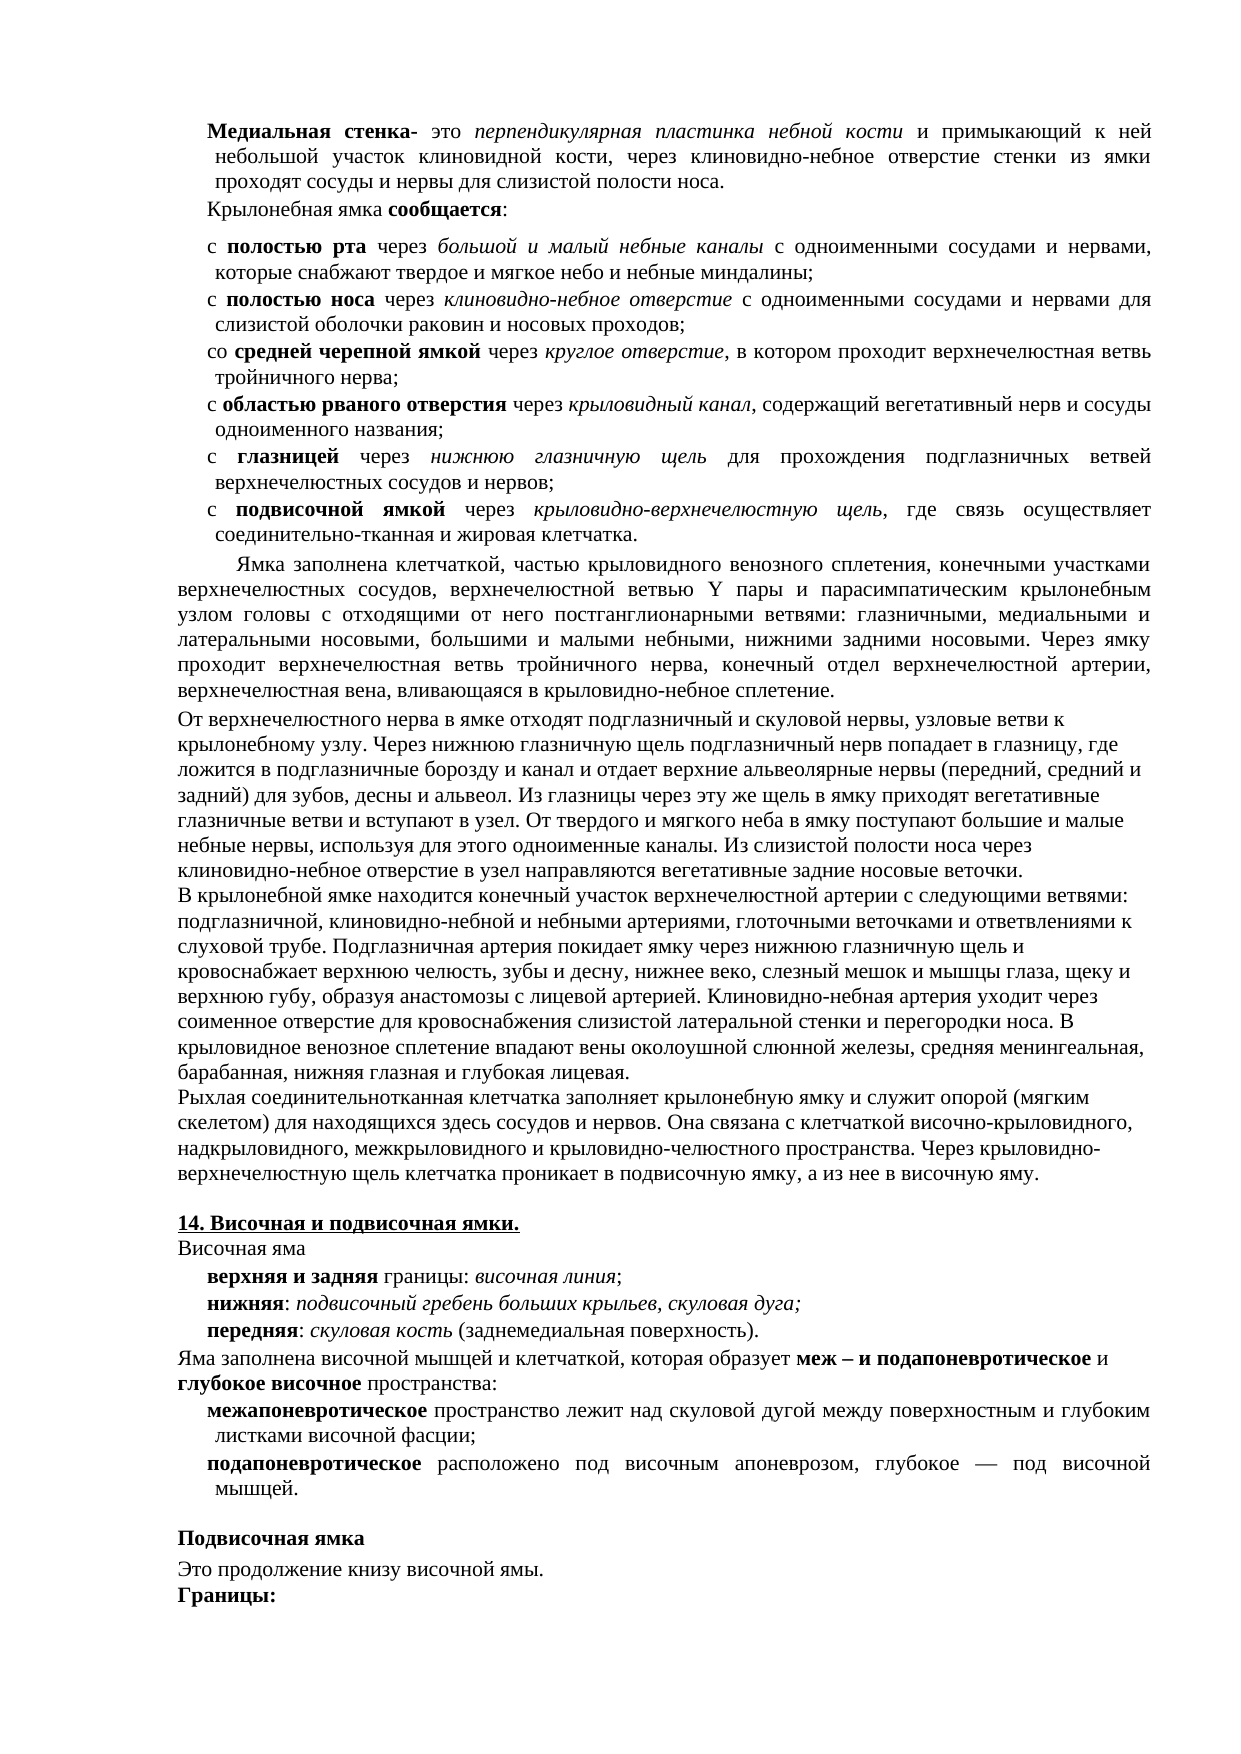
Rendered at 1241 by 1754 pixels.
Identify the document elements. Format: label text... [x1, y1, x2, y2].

text с подвисочной ямкой через крыловидно-верхнечелюстную щель, где связь осуществляет соединительно-тканная и жировая клетчатка. [207, 496, 1152, 546]
text Яма заполнена височной мышцей и клетчаткой, которая образует меж – и подапоневротическое и глубокое височное пространства: [177, 1344, 1152, 1395]
text Височная яма [177, 1235, 1152, 1261]
text Ямка заполнена клетчаткой, частью крыловидного венозного сплетения, конечными участками верхнечелюстных сосудов, верхнечелюстной ветвью Y пары и парасимпатическим крылонебным узлом головы с отходящими от него постганглионарными ветвями: глазничными, медиальными и латеральными носовыми, большими и малыми небными, нижними задними носовыми. Через ямку проходит верхнечелюстная ветвь тройничного нерва, конечный отдел верхнечелюстной артерии, верхнечелюстная вена, вливающаяся в крыловидно-небное сплетение. [177, 551, 1152, 702]
text От верхнечелюстного нерва в ямке отходят подглазничный и скуловой нервы, узловые ветви к крылонебному узлу. Через нижнюю глазничную щель подглазничный нерв попадает в глазницу, где ложится в подглазничные борозду и канал и отдает верхние альвеолярные нервы (передний, средний и задний) для зубов, десны и альвеол. Из глазницы через эту же щель в ямку приходят вегетативные глазничные ветви и вступают в узел. От твердого и мягкого неба в ямку поступают большие и малые небные нервы, используя для этого одноименные каналы. Из слизистой полости носа через клиновидно-небное отверстие в узел направляются вегетативные задние носовые веточки. [177, 706, 1152, 882]
text Медиальная стенка- это перпендикулярная пластинка небной кости и примыкающий к ней небольшой участок клиновидной кости, через клиновидно-небное отверстие стенки из ямки проходят сосуды и нервы для слизистой полости носа. [207, 118, 1152, 194]
text передняя: скуловая кость (заднемедиальная поверхность). [207, 1317, 1152, 1342]
text межапоневротическое пространство лежит над скуловой дугой между поверхностным и глубоким листками височной фасции; [207, 1397, 1152, 1447]
text с глазницей через нижнюю глазничную щель для прохождения подглазничных ветвей верхнечелюстных сосудов и нервов; [207, 443, 1152, 494]
text Это продолжение книзу височной ямы. [177, 1556, 1152, 1582]
text с областью рваного отверстия через крыловидный канал, содержащий вегетативный нерв и сосуды одноименного названия; [207, 391, 1152, 441]
text Подвисочная ямка [177, 1525, 1152, 1550]
text 14. Височная и подвисочная ямки. [177, 1210, 1152, 1235]
text Крылонебная ямка сообщается: [207, 196, 1152, 221]
text с полостью носа через клиновидно-небное отверстие с одноименными сосудами и нервами для слизистой оболочки раковин и носовых проходов; [207, 286, 1152, 336]
text подапоневротическое расположено под височным апоневрозом, глубокое — под височной мышцей. [207, 1449, 1152, 1500]
text Границы: [177, 1582, 1152, 1607]
text верхняя и задняя границы: височная линия; [207, 1263, 1152, 1288]
text Рыхлая соединительнотканная клетчатка заполняет крылонебную ямку и служит опорой (мягким скелетом) для находящихся здесь сосудов и нервов. Она связана с клетчаткой височно-крыловидного, надкрыловидного, межкрыловидного и крыловидно-челюстного пространства. Через крыловидно-верхнечелюстную щель клетчатка проникает в подвисочную ямку, а из нее в височную яму. [177, 1084, 1152, 1185]
text нижняя: подвисочный гребень больших крыльев, скуловая дуга; [207, 1290, 1152, 1315]
text со средней черепной ямкой через круглое отверстие, в котором проходит верхнечелюстная ветвь тройничного нерва; [207, 338, 1152, 389]
text с полостью рта через большой и малый небные каналы с одноименными сосудами и нервами, которые снабжают твердое и мягкое небо и небные миндалины; [207, 233, 1152, 284]
text В крылонебной ямке находится конечный участок верхнечелюстной артерии с следующими ветвями: подглазничной, клиновидно-небной и небными артериями, глоточными веточками и ответвлениями к слуховой трубе. Подглазничная артерия покидает ямку через нижнюю глазничную щель и кровоснабжает верхнюю челюсть, зубы и десну, нижнее веко, слезный мешок и мышцы глаза, щеку и верхнюю губу, образуя анастомозы с лицевой артерией. Клиновидно-небная артерия уходит через соименное отверстие для кровоснабжения слизистой латеральной стенки и перегородки носа. В крыловидное венозное сплетение впадают вены околоушной слюнной железы, средняя менингеальная, барабанная, нижняя глазная и глубокая лицевая. [177, 882, 1152, 1084]
